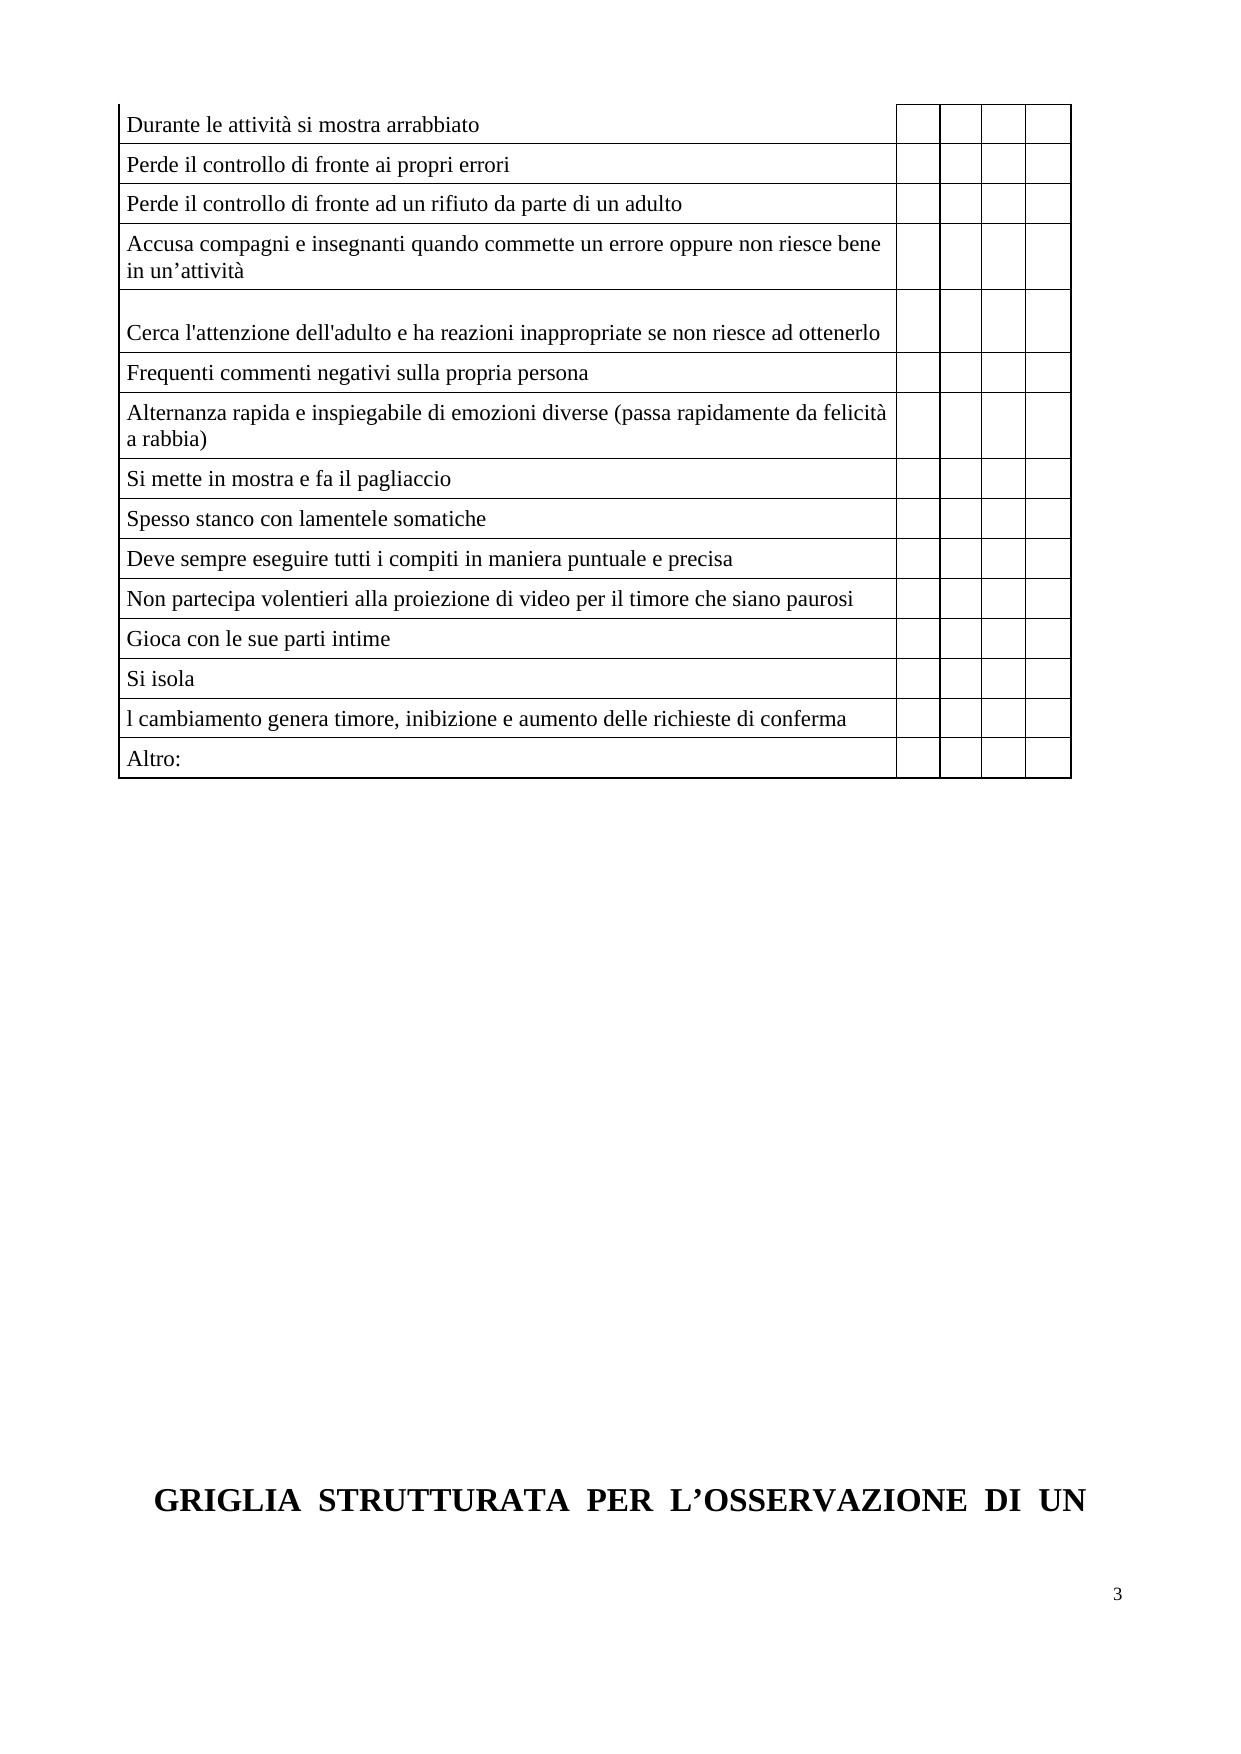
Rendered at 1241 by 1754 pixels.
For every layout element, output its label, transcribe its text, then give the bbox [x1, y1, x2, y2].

table_cell [897, 619, 939, 657]
table_cell [982, 105, 1025, 143]
table_cell [941, 579, 981, 618]
table_cell Si mette in mostra e fa il pagliaccio [120, 459, 896, 498]
table_cell [941, 539, 981, 578]
table_cell [982, 290, 1025, 352]
table_cell [897, 224, 939, 289]
table_cell [982, 699, 1025, 737]
table_cell l cambiamento genera timore, inibizione e aumento delle richieste di conferma [120, 699, 896, 737]
table_cell [982, 144, 1025, 183]
table_cell [1026, 184, 1070, 223]
table_cell [1026, 224, 1070, 289]
table_cell Perde il controllo di fronte ai propri errori [120, 144, 896, 183]
table_cell Altro: [120, 738, 896, 777]
table_cell Perde il controllo di fronte ad un rifiuto da parte di un adulto [120, 184, 896, 223]
table_cell [1026, 290, 1070, 352]
table_cell [982, 224, 1025, 289]
table_cell [941, 499, 981, 538]
table_cell [1026, 579, 1070, 618]
table_cell [1026, 393, 1070, 458]
table_cell [897, 353, 939, 392]
table_cell [982, 353, 1025, 392]
table_cell Frequenti commenti negativi sulla propria persona [120, 353, 896, 392]
table_cell [941, 184, 981, 223]
table_cell [982, 539, 1025, 578]
table_cell Gioca con le sue parti intime [120, 619, 896, 657]
table_cell [897, 144, 939, 183]
table_cell [982, 393, 1025, 458]
table_cell [941, 105, 981, 143]
table_cell [982, 659, 1025, 697]
table_cell [982, 184, 1025, 223]
table_cell Non partecipa volentieri alla proiezione di video per il timore che siano paurosi [120, 579, 896, 618]
table_cell [897, 738, 939, 777]
table_cell Si isola [120, 659, 896, 697]
table_cell [941, 738, 981, 777]
table_cell [982, 619, 1025, 657]
table_cell [941, 353, 981, 392]
table_cell [897, 105, 939, 143]
table_cell [982, 459, 1025, 498]
table_cell Alternanza rapida e inspiegabile di emozioni diverse (passa rapidamente da felicità a rabbia) [120, 393, 896, 458]
table_cell [982, 499, 1025, 538]
table_cell [897, 290, 939, 352]
table_cell [1026, 738, 1070, 777]
table_cell [941, 699, 981, 737]
table_cell [941, 290, 981, 352]
text GRIGLIA STRUTTURATA PER L’OSSERVAZIONE DI UN [118, 1481, 1122, 1519]
table_cell [897, 184, 939, 223]
table_cell [941, 224, 981, 289]
table_cell [1026, 353, 1070, 392]
table_cell [1026, 499, 1070, 538]
table_cell [897, 499, 939, 538]
table_cell [897, 659, 939, 697]
table_cell [897, 459, 939, 498]
table_cell [941, 393, 981, 458]
table_cell [897, 393, 939, 458]
table_cell Durante le attività si mostra arrabbiato [120, 104, 896, 143]
table_cell [1026, 619, 1070, 657]
table_cell [941, 144, 981, 183]
table_cell [941, 619, 981, 657]
table_cell [982, 738, 1025, 777]
table_cell Cerca l'attenzione dell'adulto e ha reazioni inappropriate se non riesce ad ottenerlo [120, 290, 896, 352]
table_cell [1026, 539, 1070, 578]
table_cell [1026, 105, 1070, 143]
table_cell [941, 659, 981, 697]
table_cell [941, 459, 981, 498]
table_cell [1026, 459, 1070, 498]
table_cell [897, 699, 939, 737]
table_cell [897, 579, 939, 618]
table_cell [1026, 144, 1070, 183]
table_cell [982, 579, 1025, 618]
table_cell [1026, 659, 1070, 697]
table_cell Accusa compagni e insegnanti quando commette un errore oppure non riesce bene in un’attività [120, 224, 896, 289]
table_cell Spesso stanco con lamentele somatiche [120, 499, 896, 538]
table_cell [897, 539, 939, 578]
table_cell Deve sempre eseguire tutti i compiti in maniera puntuale e precisa [120, 539, 896, 578]
table_cell [1026, 699, 1070, 737]
